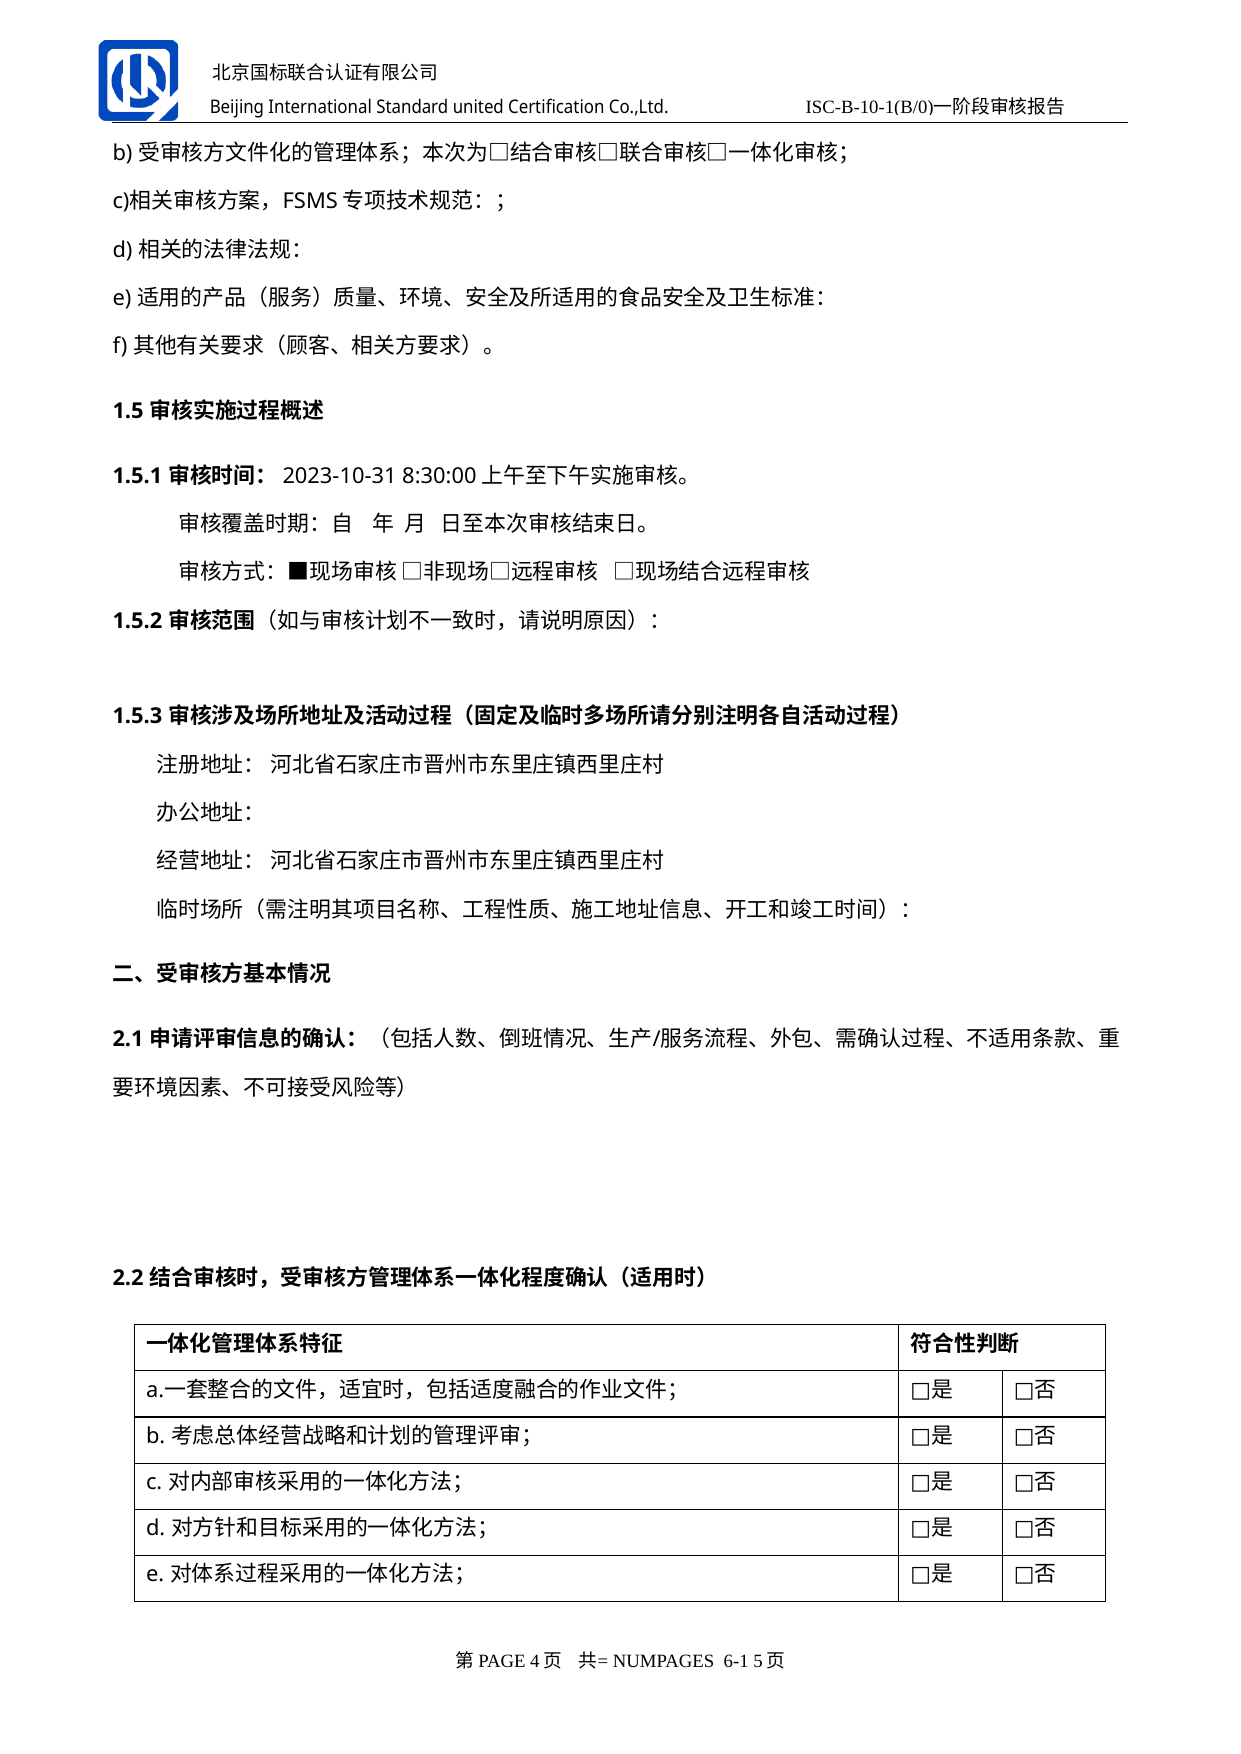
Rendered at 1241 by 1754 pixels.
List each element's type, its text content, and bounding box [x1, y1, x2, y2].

table_cell □否 [1003, 1556, 1105, 1601]
text c)相关审核方案，FSMS专项技术规范：； [112, 183, 1128, 216]
text 1.5.1 审核时间： 2023-10-31 8:30:00上午至下午实施审核。 [112, 457, 1128, 490]
table_cell b. 考虑总体经营战略和计划的管理评审； [135, 1418, 898, 1462]
text 临时场所（需注明其项目名称、工程性质、施工地址信息、开工和竣工时间）： [112, 891, 1128, 924]
text e) 适用的产品（服务）质量、环境、安全及所适用的食品安全及卫生标准： [112, 280, 1128, 312]
text 审核覆盖时期：自 年 月 日至本次审核结束日。 [112, 506, 1128, 538]
text 经营地址： 河北省石家庄市晋州市东里庄镇西里庄村 [112, 843, 1128, 876]
text 2.1 申请评审信息的确认：（包括人数、倒班情况、生产/服务流程、外包、需确认过程、不适用条款、重要环境因素、不可接受风险等） [112, 1021, 1128, 1102]
table_cell c. 对内部审核采用的一体化方法； [135, 1464, 898, 1508]
table_cell □是 [899, 1510, 1002, 1554]
table_cell □是 [899, 1371, 1002, 1416]
text 二、受审核方基本情况 [112, 956, 1128, 988]
table_header 符合性判断 [899, 1325, 1105, 1370]
table_cell a.一套整合的文件，适宜时，包括适度融合的作业文件； [135, 1371, 898, 1416]
table_cell d. 对方针和目标采用的一体化方法； [135, 1510, 898, 1554]
table_cell □是 [899, 1464, 1002, 1508]
text f) 其他有关要求（顾客、相关方要求）。 [112, 328, 1128, 361]
text 1.5.2 审核范围（如与审核计划不一致时，请说明原因）： [112, 602, 1128, 635]
text 1.5.3 审核涉及场所地址及活动过程（固定及临时多场所请分别注明各自活动过程） [112, 698, 1128, 731]
text b) 受审核方文件化的管理体系；本次为□结合审核□联合审核□一体化审核； [112, 135, 1128, 167]
text d) 相关的法律法规： [112, 231, 1128, 264]
table_cell □否 [1003, 1464, 1105, 1508]
table_cell □否 [1003, 1510, 1105, 1554]
table_cell e. 对体系过程采用的一体化方法； [135, 1556, 898, 1601]
text 审核方式：■现场审核 □非现场□远程审核 □现场结合远程审核 [112, 554, 1128, 586]
text 2.2 结合审核时，受审核方管理体系一体化程度确认（适用时） [112, 1260, 1128, 1292]
text 1.5 审核实施过程概述 [112, 393, 1128, 425]
table_cell □是 [899, 1418, 1002, 1462]
table_cell □是 [899, 1556, 1002, 1601]
text 注册地址： 河北省石家庄市晋州市东里庄镇西里庄村 [112, 746, 1128, 779]
picture [98, 40, 179, 121]
text 办公地址： [112, 795, 1128, 827]
table_header 一体化管理体系特征 [135, 1325, 898, 1370]
table_cell □否 [1003, 1371, 1105, 1416]
table_cell □否 [1003, 1418, 1105, 1462]
